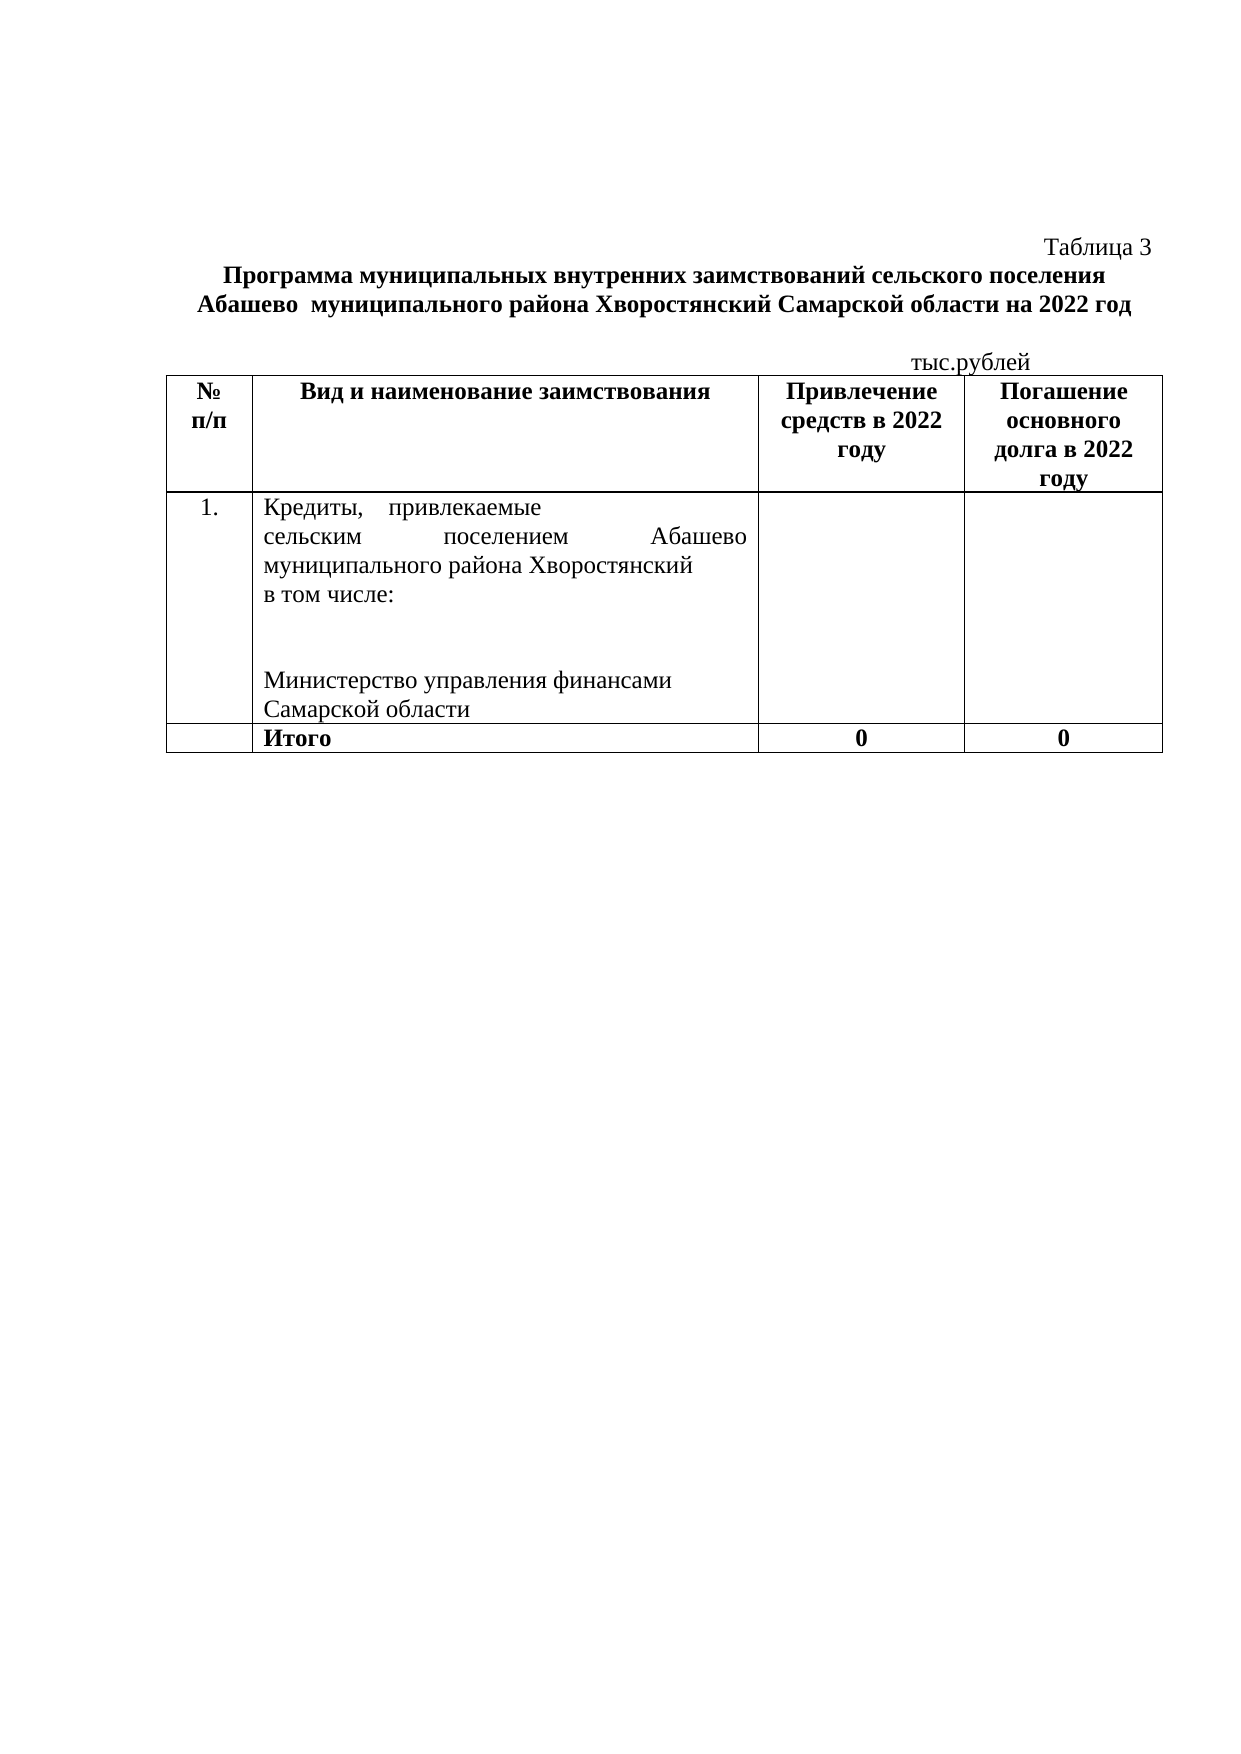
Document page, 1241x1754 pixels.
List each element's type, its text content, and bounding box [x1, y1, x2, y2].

table_cell 0 [759, 724, 964, 752]
table_header № п/п [167, 376, 252, 491]
table_cell Итого [253, 724, 758, 752]
table_cell [167, 724, 252, 752]
text Таблица 3 [177, 232, 1152, 260]
table_cell [759, 493, 964, 722]
table_cell 1. [167, 493, 252, 722]
table_cell [965, 493, 1162, 722]
table_header Погашение основного долга в 2022 году [965, 376, 1162, 491]
table_cell 0 [965, 724, 1162, 752]
text Программа муниципальных внутренних заимствований сельского поселения Абашево муниципального района Хворостянский Самарской области на 2022 год [177, 260, 1152, 318]
table_header Вид и наименование заимствования [253, 376, 758, 491]
table_header Привлечение средств в 2022 году [759, 376, 964, 491]
text тыс.рублей [177, 347, 1152, 375]
